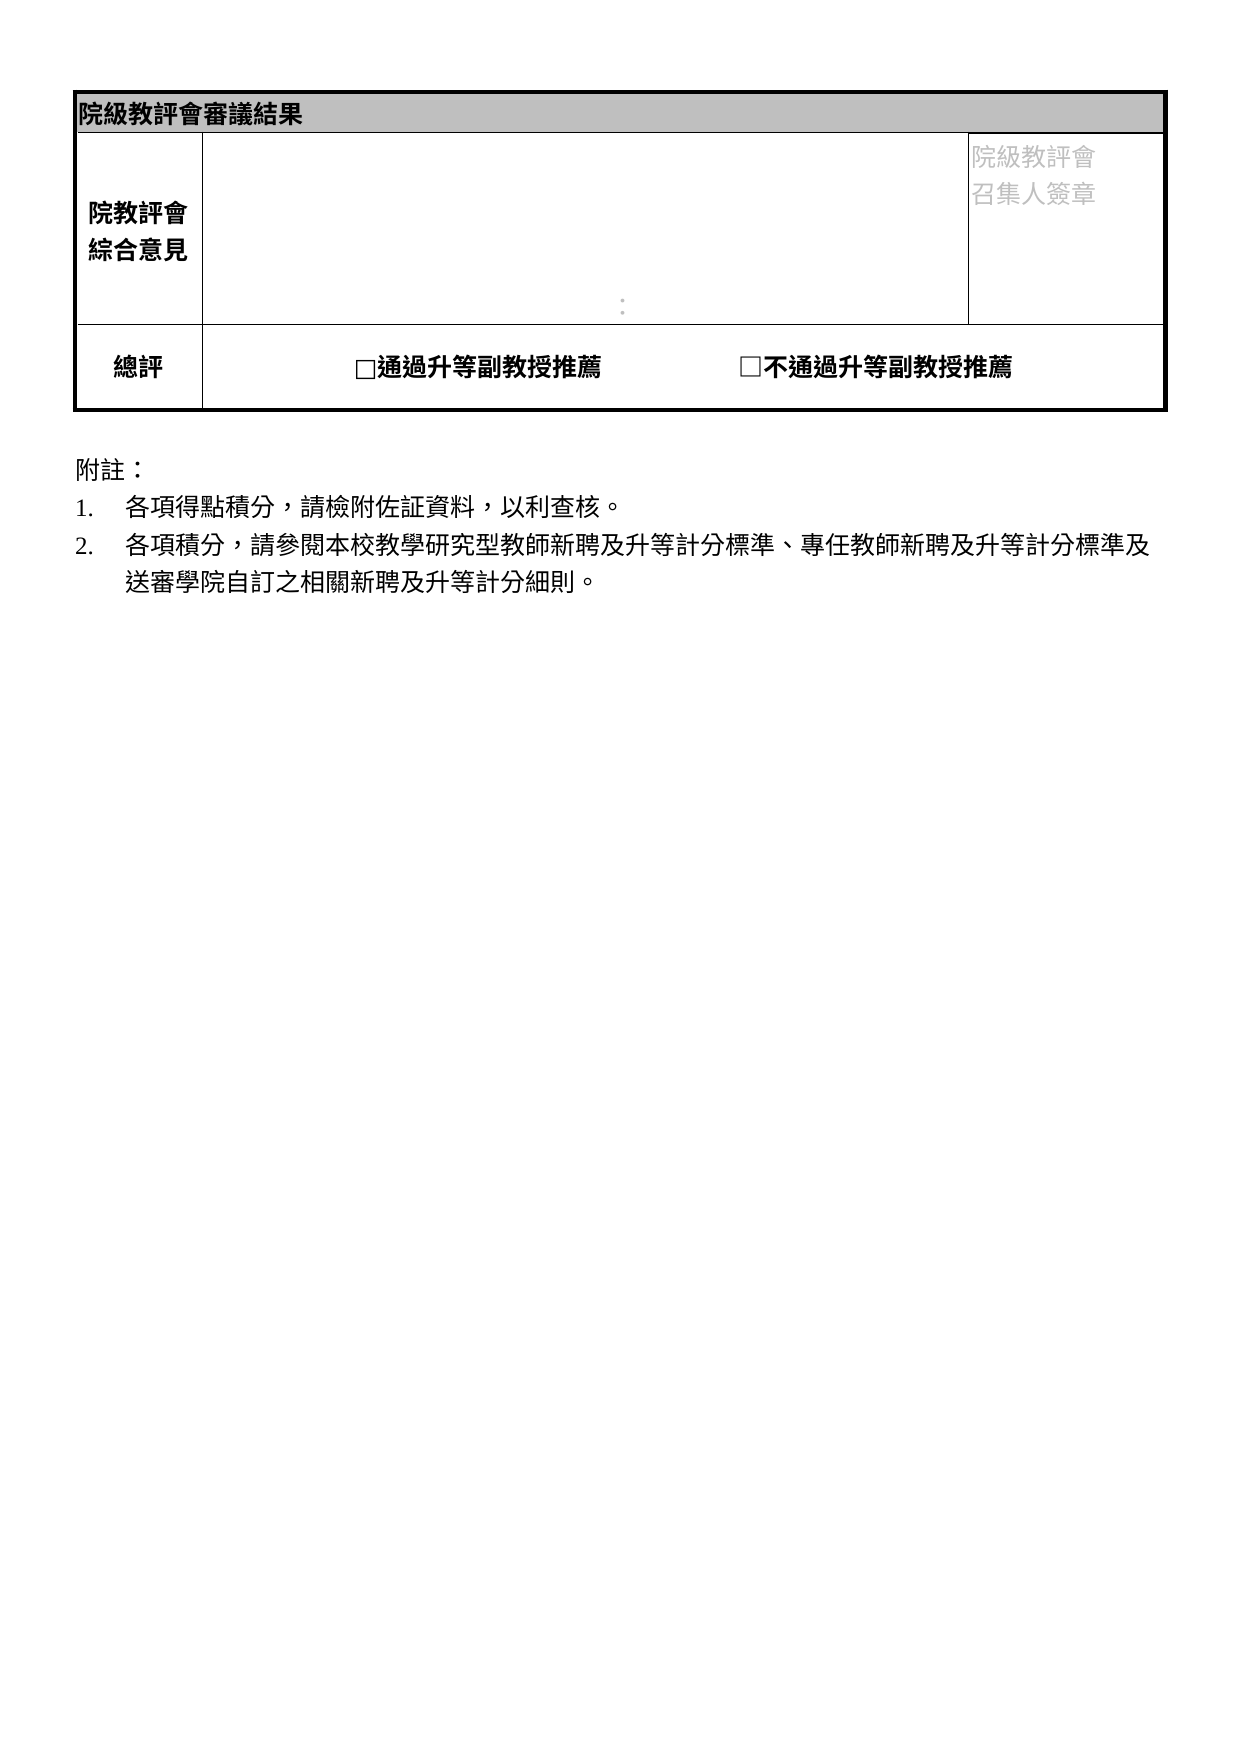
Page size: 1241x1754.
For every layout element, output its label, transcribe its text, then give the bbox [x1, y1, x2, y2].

list 各項積分，請參閱本校教學研究型教師新聘及升等計分標準、專任教師新聘及升等計分標準及送審學院自訂之相關新聘及升等計分細則。 [75, 525, 1165, 600]
table_cell 總評 [77, 325, 202, 407]
text 附註： [75, 450, 1165, 487]
table_cell 院教評會綜合意見 [77, 133, 202, 324]
list 各項得點積分，請檢附佐証資料，以利查核。 [75, 487, 1165, 525]
table_header 院級教評會審議結果 [77, 94, 1163, 132]
table_cell ： [203, 133, 968, 324]
table_cell □通過升等副教授推薦 □不通過升等副教授推薦 [203, 325, 1163, 407]
table_cell 院級教評會 召集人簽章 [969, 134, 1163, 324]
